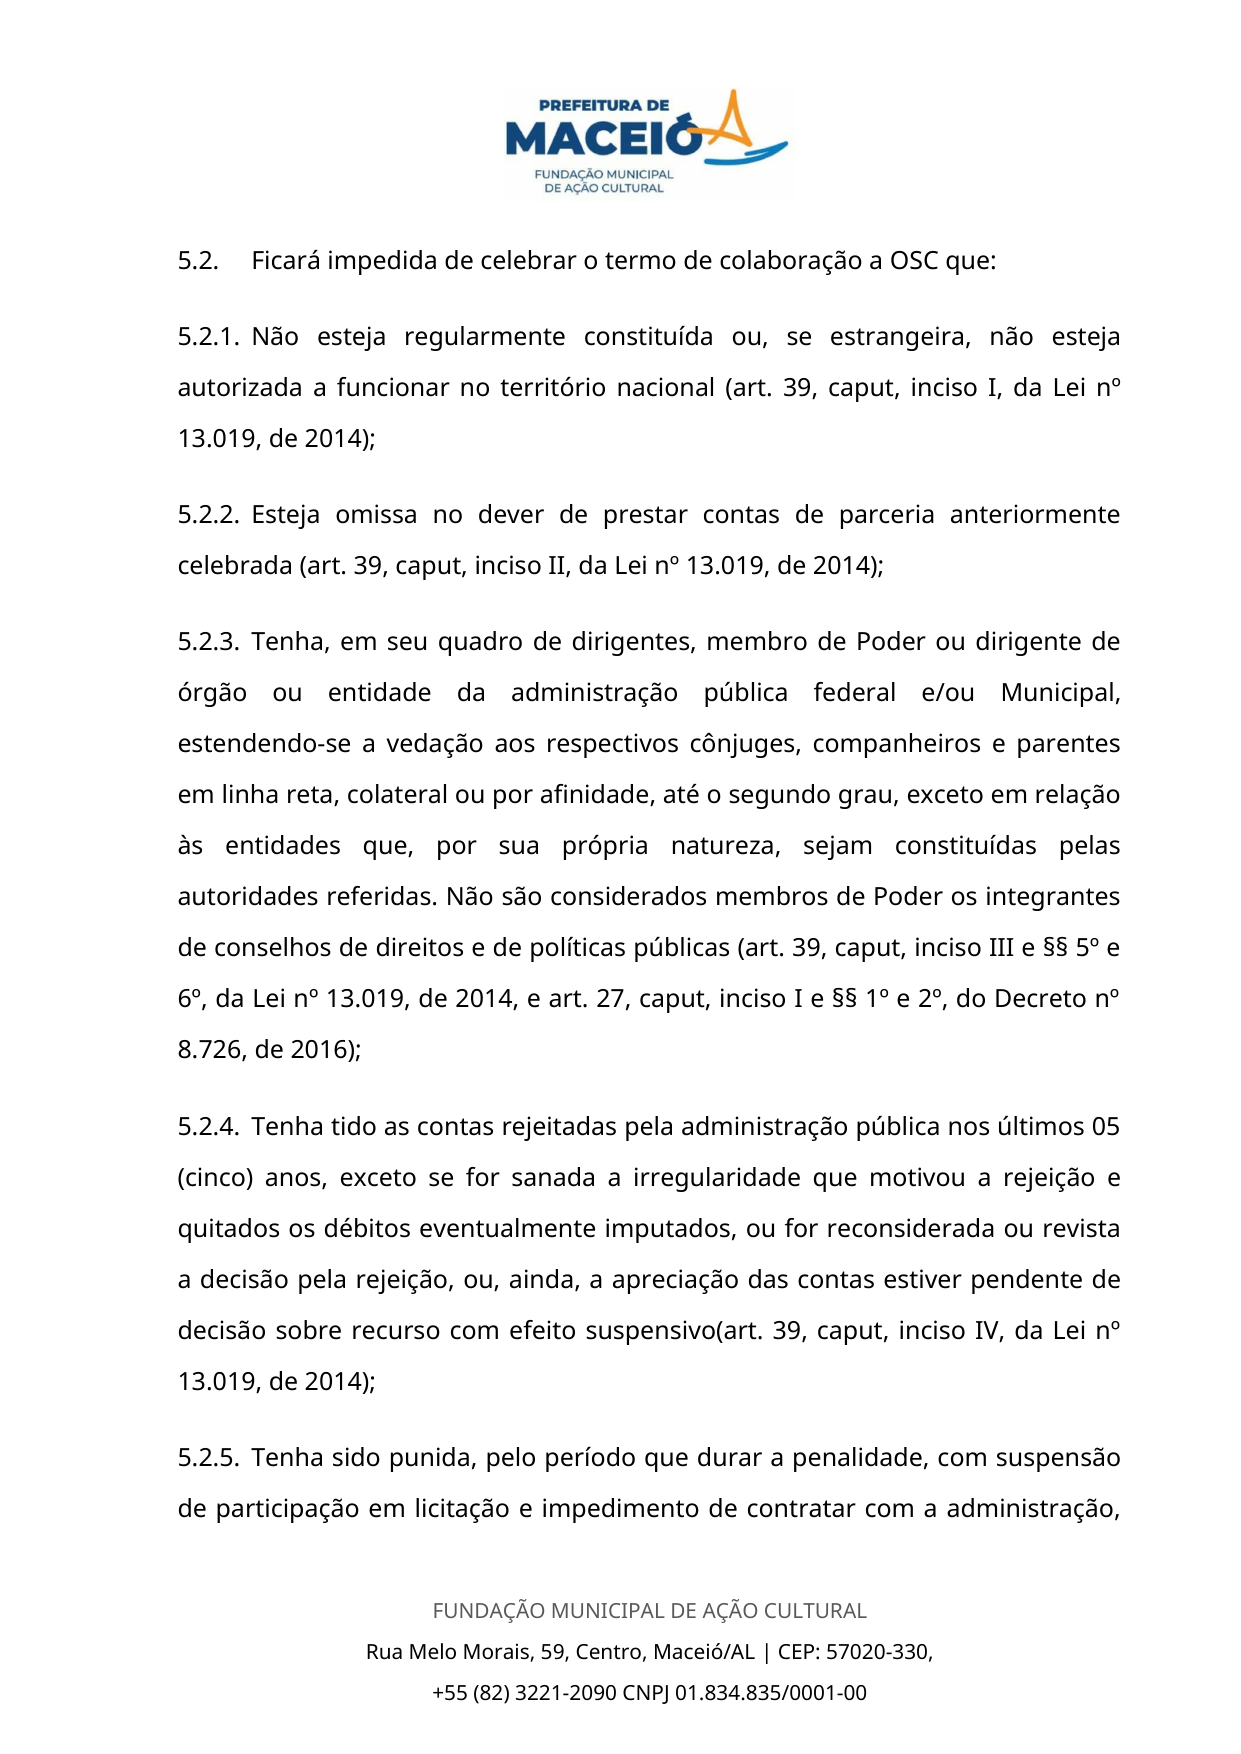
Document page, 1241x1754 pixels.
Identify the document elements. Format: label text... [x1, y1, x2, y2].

list Não esteja regularmente constituída ou, se estrangeira, não esteja autorizada a funcionar no território nacional (art. 39, caput, inciso I, da Lei nº 13.019, de 2014); [177, 318, 1122, 455]
list Esteja omissa no dever de prestar contas de parceria anteriormente celebrada (art. 39, caput, inciso II, da Lei nº 13.019, de 2014); [177, 497, 1122, 582]
list Ficará impedida de celebrar o termo de colaboração a OSC que: [177, 242, 1122, 277]
picture [502, 86, 797, 202]
list Tenha tido as contas rejeitadas pela administração pública nos últimos 05 (cinco) anos, exceto se for sanada a irregularidade que motivou a rejeição e quitados os débitos eventualmente imputados, ou for reconsiderada ou revista a decisão pela rejeição, ou, ainda, a apreciação das contas estiver pendente de decisão sobre recurso com efeito suspensivo(art. 39, caput, inciso IV, da Lei nº 13.019, de 2014); [177, 1108, 1122, 1397]
list Tenha, em seu quadro de dirigentes, membro de Poder ou dirigente de órgão ou entidade da administração pública federal e/ou Municipal, estendendo-se a vedação aos respectivos cônjuges, companheiros e parentes em linha reta, colateral ou por afinidade, até o segundo grau, exceto em relação às entidades que, por sua própria natureza, sejam constituídas pelas autoridades referidas. Não são considerados membros de Poder os integrantes de conselhos de direitos e de políticas públicas (art. 39, caput, inciso III e §§ 5º e 6º, da Lei nº 13.019, de 2014, e art. 27, caput, inciso I e §§ 1º e 2º, do Decreto nº 8.726, de 2016); [177, 624, 1122, 1066]
